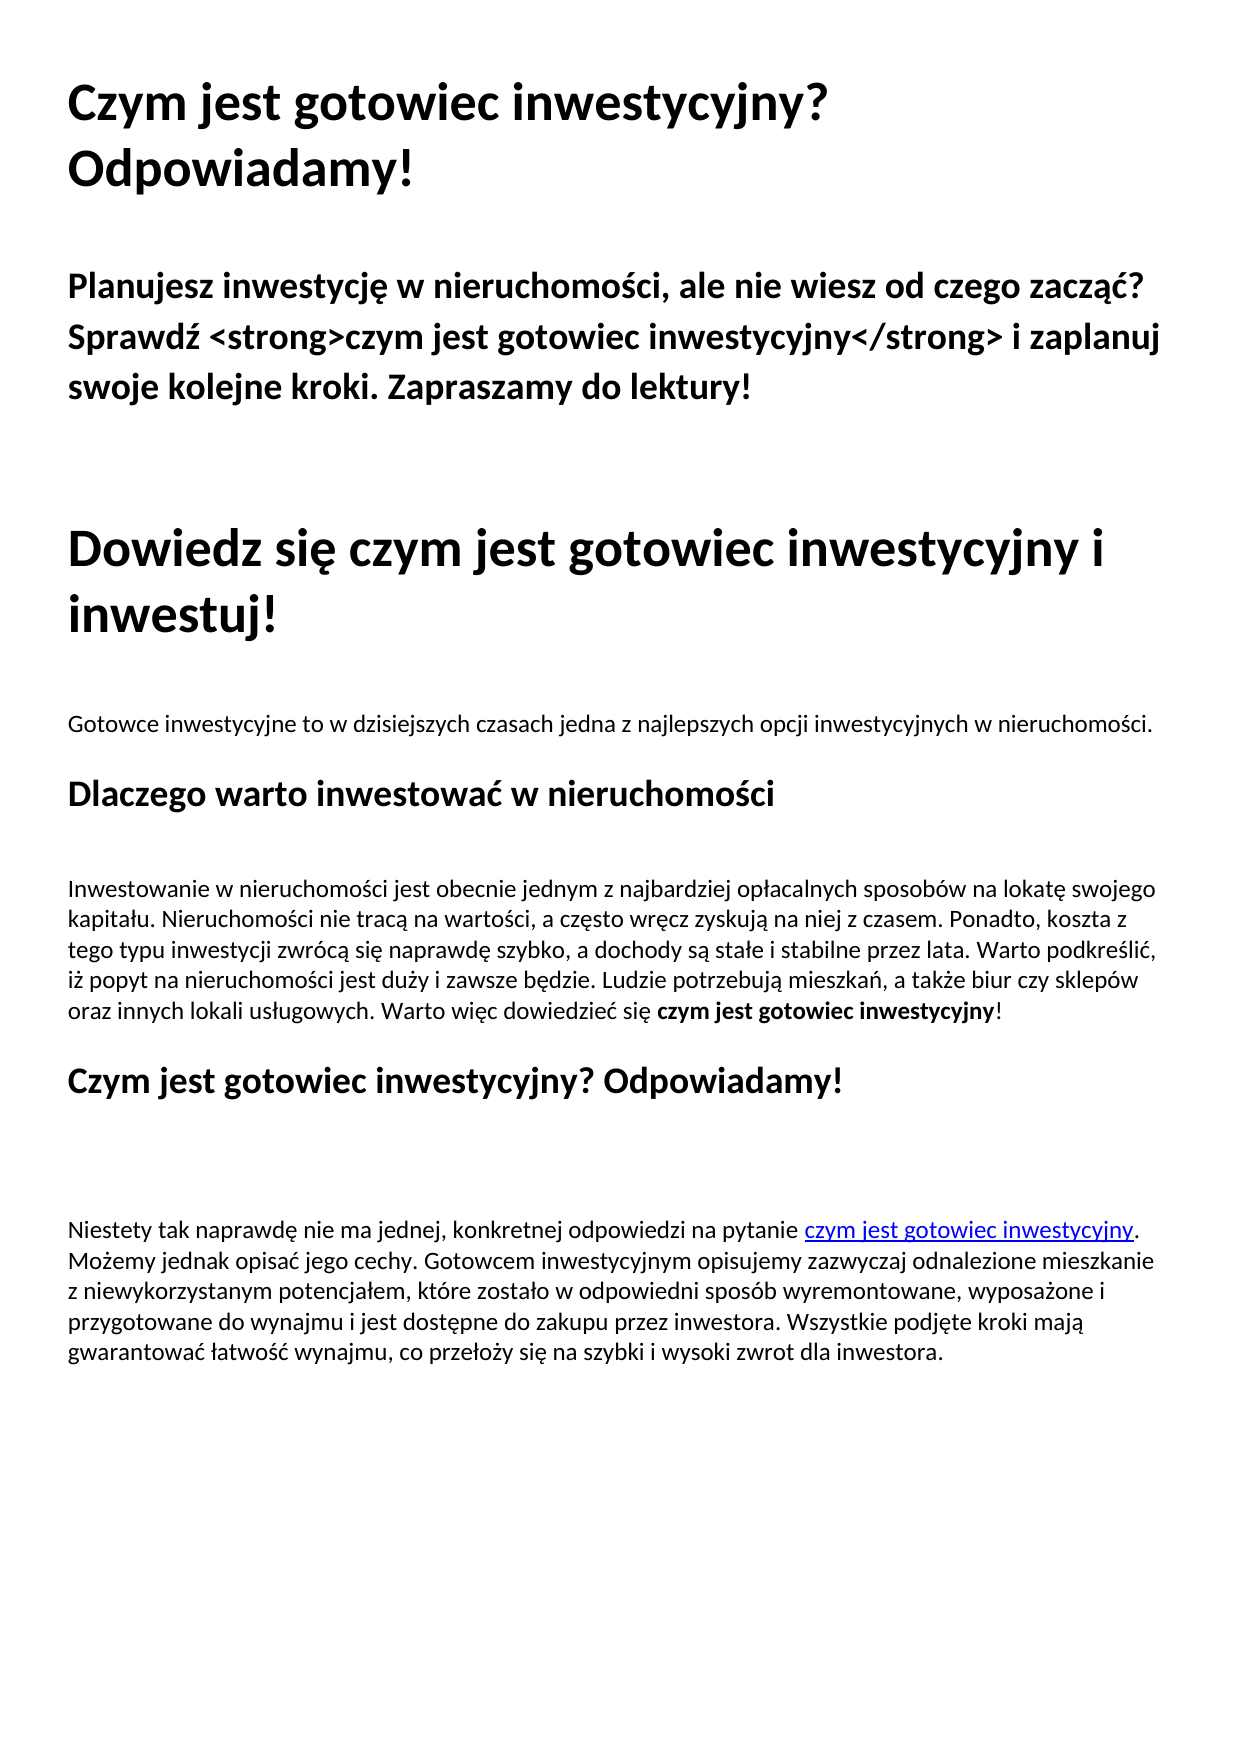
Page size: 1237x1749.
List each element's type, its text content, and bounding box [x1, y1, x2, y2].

text Planujesz inwestycję w nieruchomości, ale nie wiesz od czego zacząć? Sprawdź <strong>czym jest gotowiec inwestycyjny</strong> i zaplanuj swoje kolejne kroki. Zapraszamy do lektury! [68, 262, 1169, 409]
text Dowiedz się czym jest gotowiec inwestycyjny i inwestuj! [68, 514, 1169, 646]
text Niestety tak naprawdę nie ma jednej, konkretnej odpowiedzi na pytanie czym jest gotowiec inwestycyjny. Możemy jednak opisać jego cechy. Gotowcem inwestycyjnym opisujemy zazwyczaj odnalezione mieszkanie z niewykorzystanym potencjałem, które zostało w odpowiedni sposób wyremontowane, wyposażone i przygotowane do wynajmu i jest dostępne do zakupu przez inwestora. Wszystkie podjęte kroki mają gwarantować łatwość wynajmu, co przełoży się na szybki i wysoki zwrot dla inwestora. [68, 1214, 1169, 1367]
text Dlaczego warto inwestować w nieruchomości [68, 770, 1169, 816]
text Gotowce inwestycyjne to w dzisiejszych czasach jedna z najlepszych opcji inwestycyjnych w nieruchomości. [68, 708, 1169, 739]
text Czym jest gotowiec inwestycyjny? Odpowiadamy! [68, 68, 1169, 200]
text Inwestowanie w nieruchomości jest obecnie jednym z najbardziej opłacalnych sposobów na lokatę swojego kapitału. Nieruchomości nie tracą na wartości, a często wręcz zyskują na niej z czasem. Ponadto, koszta z tego typu inwestycji zwrócą się naprawdę szybko, a dochody są stałe i stabilne przez lata. Warto podkreślić, iż popyt na nieruchomości jest duży i zawsze będzie. Ludzie potrzebują mieszkań, a także biur czy sklepów oraz innych lokali usługowych. Warto więc dowiedzieć się czym jest gotowiec inwestycyjny! [68, 873, 1169, 1025]
text Czym jest gotowiec inwestycyjny? Odpowiadamy! [68, 1057, 1169, 1102]
